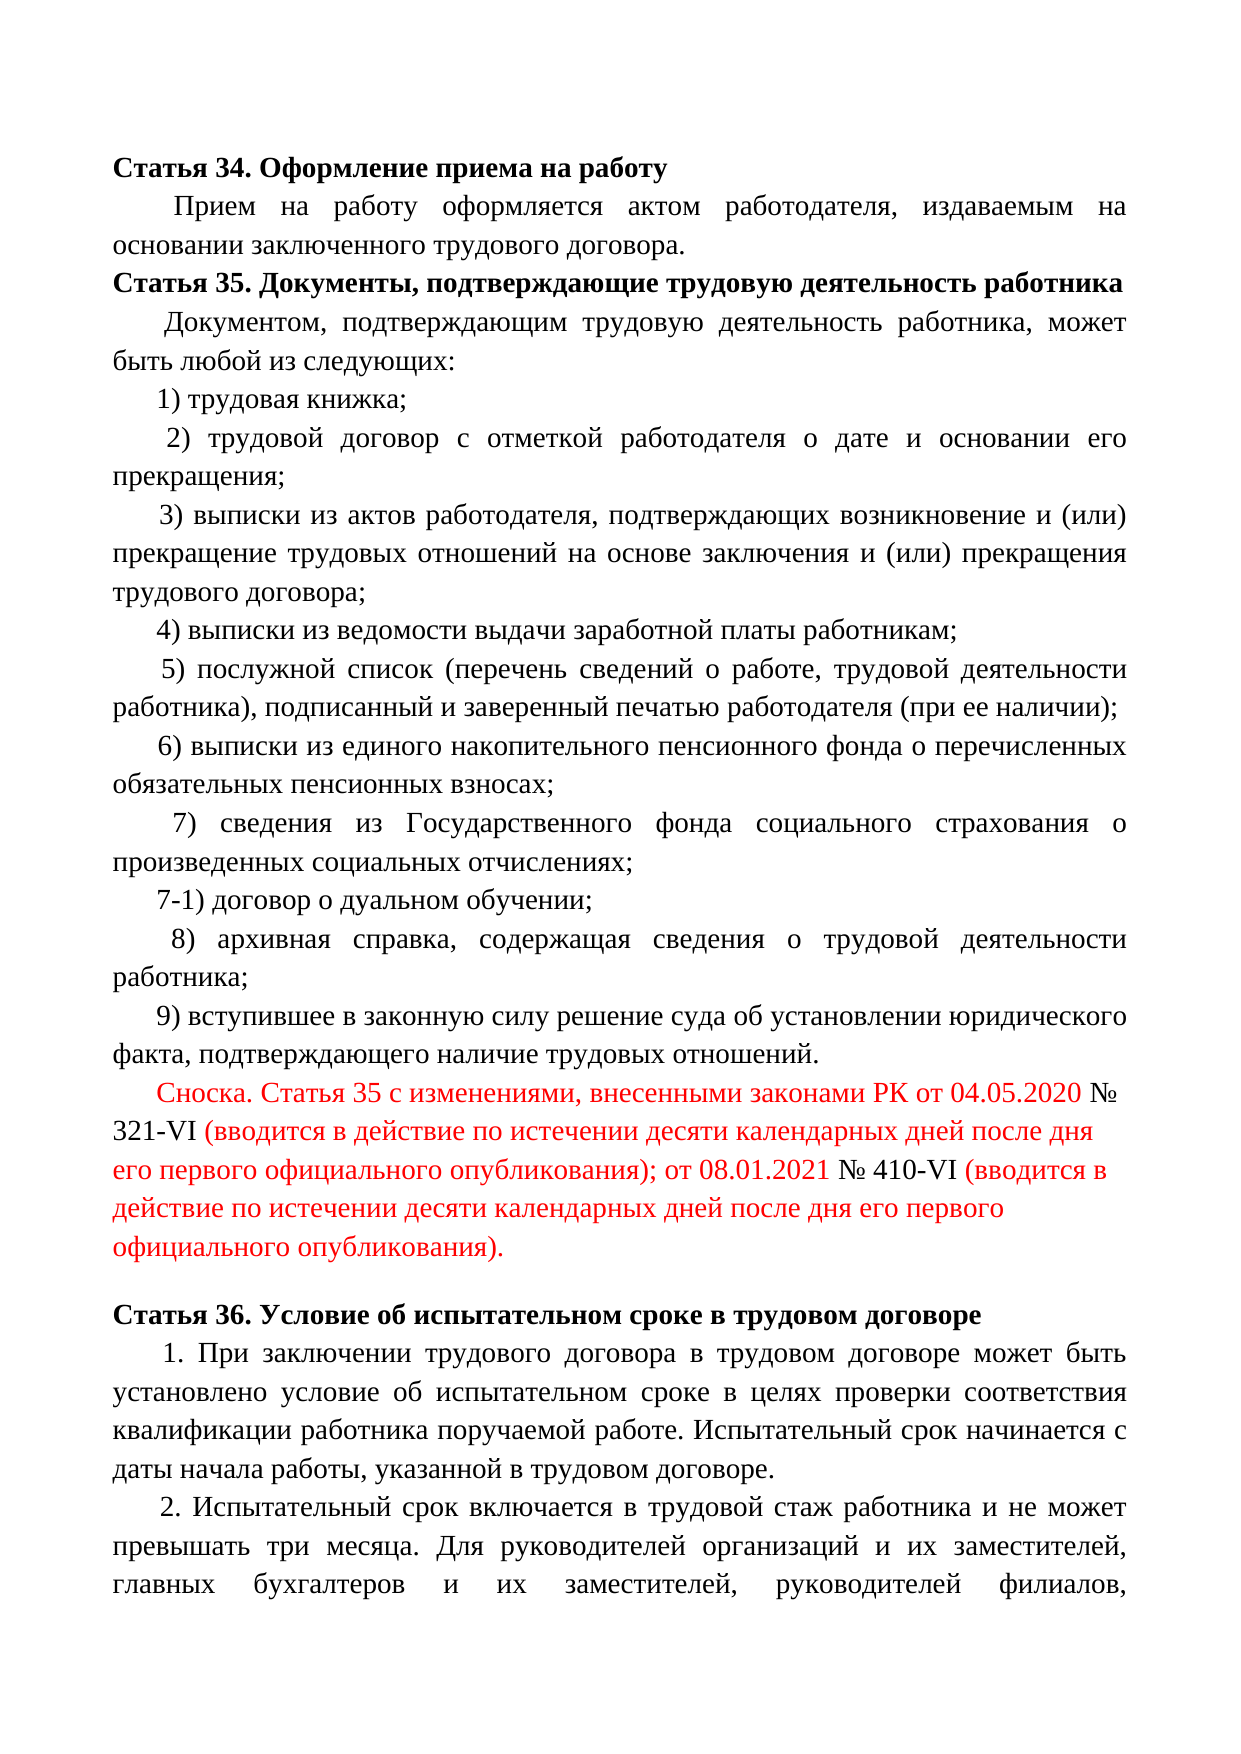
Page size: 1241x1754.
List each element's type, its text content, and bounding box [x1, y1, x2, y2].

text 1) трудовая книжка; [112, 381, 1128, 415]
text Прием на работу оформляется актом работодателя, издаваемым на основании заключенного трудового договора. [112, 188, 1128, 261]
text Статья 34. Оформление приема на работу [112, 150, 1128, 183]
text 1. При заключении трудового договора в трудовом договоре может быть установлено условие об испытательном сроке в целях проверки соответствия квалификации работника поручаемой работе. Испытательный срок начинается с даты начала работы, указанной в трудовом договоре. [112, 1335, 1128, 1484]
text 6) выписки из единого накопительного пенсионного фонда о перечисленных обязательных пенсионных взносах; [112, 728, 1128, 800]
text Статья 36. Условие об испытательном сроке в трудовом договоре [112, 1297, 1128, 1330]
text Сноска. Статья 35 с изменениями, внесенными законами РК от 04.05.2020 № 321-VІ (вводится в действие по истечении десяти календарных дней после дня его первого официального опубликования); от 08.01.2021 № 410-VI (вводится в действие по истечении десяти календарных дней после дня его первого официального опубликования). [112, 1075, 1128, 1293]
text Статья 35. Документы, подтверждающие трудовую деятельность работника [112, 266, 1128, 299]
text 4) выписки из ведомости выдачи заработной платы работникам; [112, 612, 1128, 646]
text 9) вступившее в законную силу решение суда об установлении юридического факта, подтверждающего наличие трудовых отношений. [112, 998, 1128, 1070]
text 7-1) договор о дуальном обучении; [112, 882, 1128, 916]
text 7) сведения из Государственного фонда социального страхования о произведенных социальных отчислениях; [112, 805, 1128, 877]
text 5) послужной список (перечень сведений о работе, трудовой деятельности работника), подписанный и заверенный печатью работодателя (при ее наличии); [112, 651, 1128, 723]
text Документом, подтверждающим трудовую деятельность работника, может быть любой из следующих: [112, 304, 1128, 376]
text 2) трудовой договор с отметкой работодателя о дате и основании его прекращения; [112, 420, 1128, 492]
text 8) архивная справка, содержащая сведения о трудовой деятельности работника; [112, 921, 1128, 993]
